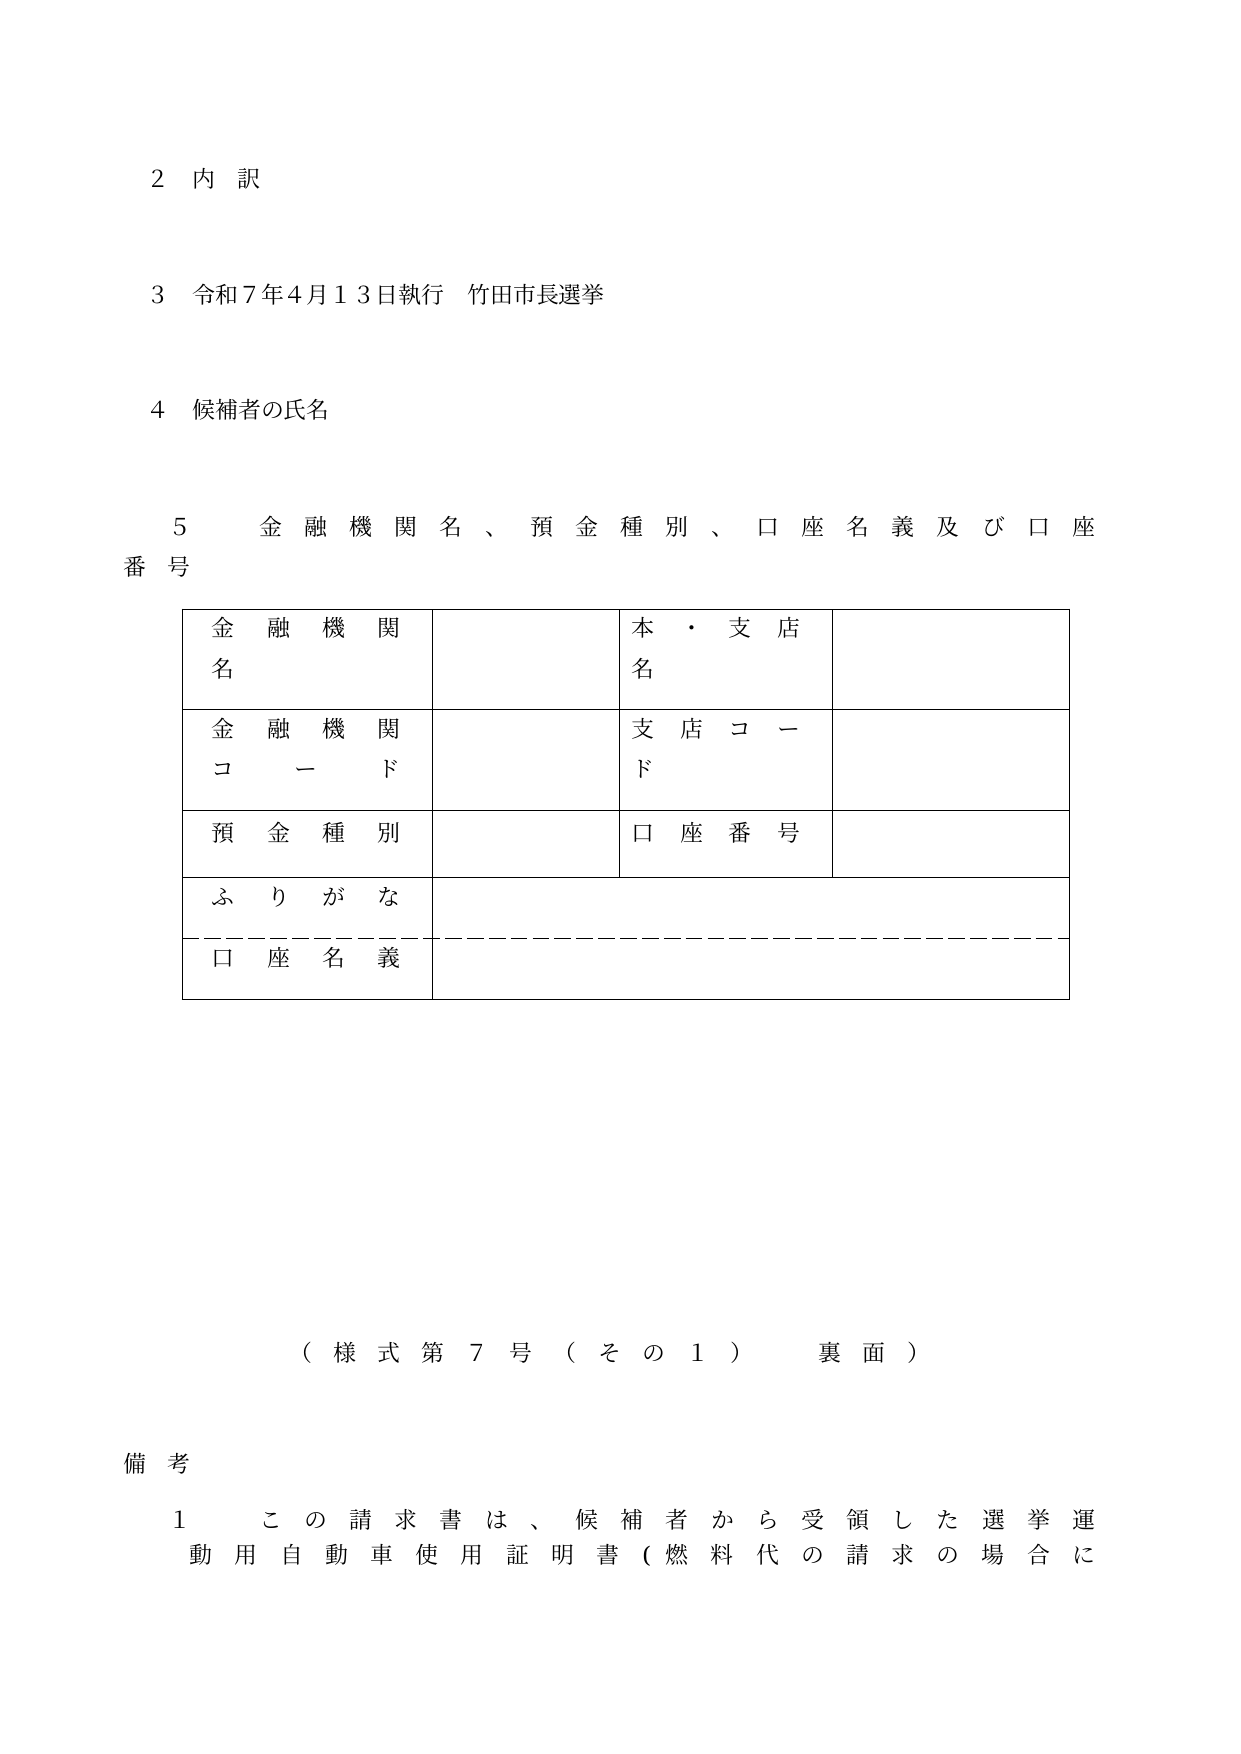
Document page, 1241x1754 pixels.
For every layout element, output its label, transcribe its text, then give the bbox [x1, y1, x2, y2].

text ４ 候補者の氏名 [123, 392, 1117, 425]
table_cell [433, 710, 619, 810]
text ５ 金融機関名、預金種別、口座名義及び口座番号 [123, 508, 1117, 583]
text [123, 1501, 1117, 1571]
table_header [833, 610, 1069, 709]
table_cell 口座名義 [183, 938, 432, 998]
table_cell 金融機関コード [183, 710, 432, 810]
table_cell [833, 710, 1069, 810]
text ３ 令和７年４月１３日執行 竹田市長選挙 [123, 277, 1117, 310]
table_cell [433, 878, 1069, 938]
table_cell [833, 811, 1069, 877]
table_cell ふりがな [183, 878, 432, 938]
table_cell 預金種別 [183, 811, 432, 877]
text ２ 内訳 [123, 162, 1117, 194]
table_header 本・支店名 [620, 610, 832, 709]
table_cell [433, 938, 1069, 998]
table_cell [433, 811, 619, 877]
text 備考 [123, 1445, 1117, 1480]
table_cell 口座番号 [620, 811, 832, 877]
table_header 金融機関名 [183, 610, 432, 709]
table_header [433, 610, 619, 709]
text （様式第７号（その１） 裏面） [123, 1334, 1117, 1369]
table_cell 支店コード [620, 710, 832, 810]
